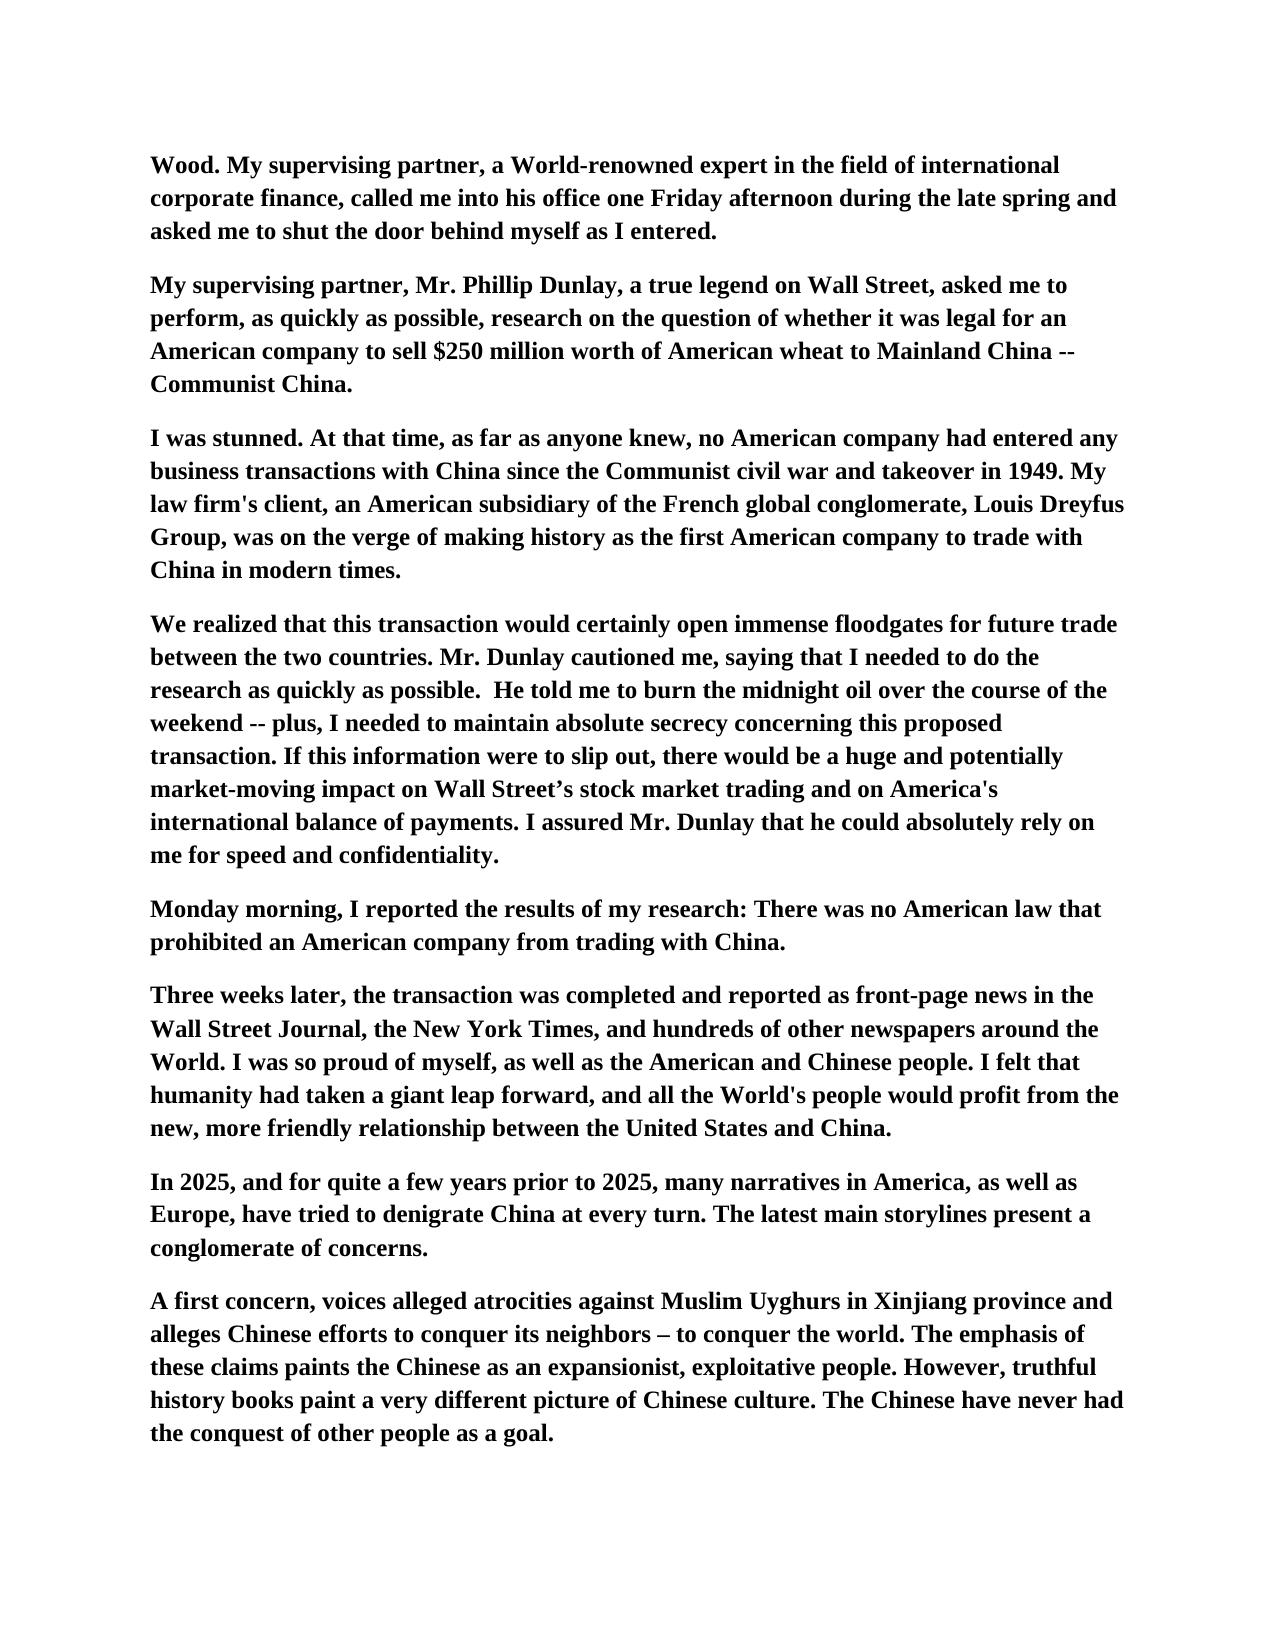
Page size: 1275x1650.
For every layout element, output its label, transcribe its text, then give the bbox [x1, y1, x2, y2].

text My supervising partner, Mr. Phillip Dunlay, a true legend on Wall Street, asked me to perform, as quickly as possible, research on the question of whether it was legal for an American company to sell $250 million worth of American wheat to Mainland China -- Communist China. [150, 270, 1125, 398]
text Three weeks later, the transaction was completed and reported as front-page news in the Wall Street Journal, the New York Times, and hundreds of other newspapers around the World. I was so proud of myself, as well as the American and Chinese people. I felt that humanity had taken a giant leap forward, and all the World's people would profit from the new, more friendly relationship between the United States and China. [150, 981, 1125, 1141]
text In 2025, and for quite a few years prior to 2025, many narratives in America, as well as Europe, have tried to denigrate China at every turn. The latest main storylines present a conglomerate of concerns. [150, 1167, 1125, 1261]
text A first concern, voices alleged atrocities against Muslim Uyghurs in Xinjiang province and alleges Chinese efforts to conquer its neighbors – to conquer the world. The emphasis of these claims paints the Chinese as an expansionist, exploitative people. However, truthful history books paint a very different picture of Chinese culture. The Chinese have never had the conquest of other people as a goal. [150, 1286, 1125, 1447]
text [150, 150, 1125, 245]
text We realized that this transaction would certainly open immense floodgates for future trade between the two countries. Mr. Dunlay cautioned me, saying that I needed to do the research as quickly as possible. He told me to burn the midnight oil over the course of the weekend -- plus, I needed to maintain absolute secrecy concerning this proposed transaction. If this information were to slip out, there would be a huge and potentially market-moving impact on Wall Street’s stock market trading and on America's international balance of payments. I assured Mr. Dunlay that he could absolutely rely on me for speed and confidentiality. [150, 609, 1125, 869]
text Monday morning, I reported the results of my research: There was no American law that prohibited an American company from trading with China. [150, 894, 1125, 956]
text I was stunned. At that time, as far as anyone knew, no American company had entered any business transactions with China since the Communist civil war and takeover in 1949. My law firm's client, an American subsidiary of the French global conglomerate, Louis Dreyfus Group, was on the verge of making history as the first American company to trade with China in modern times. [150, 423, 1125, 584]
